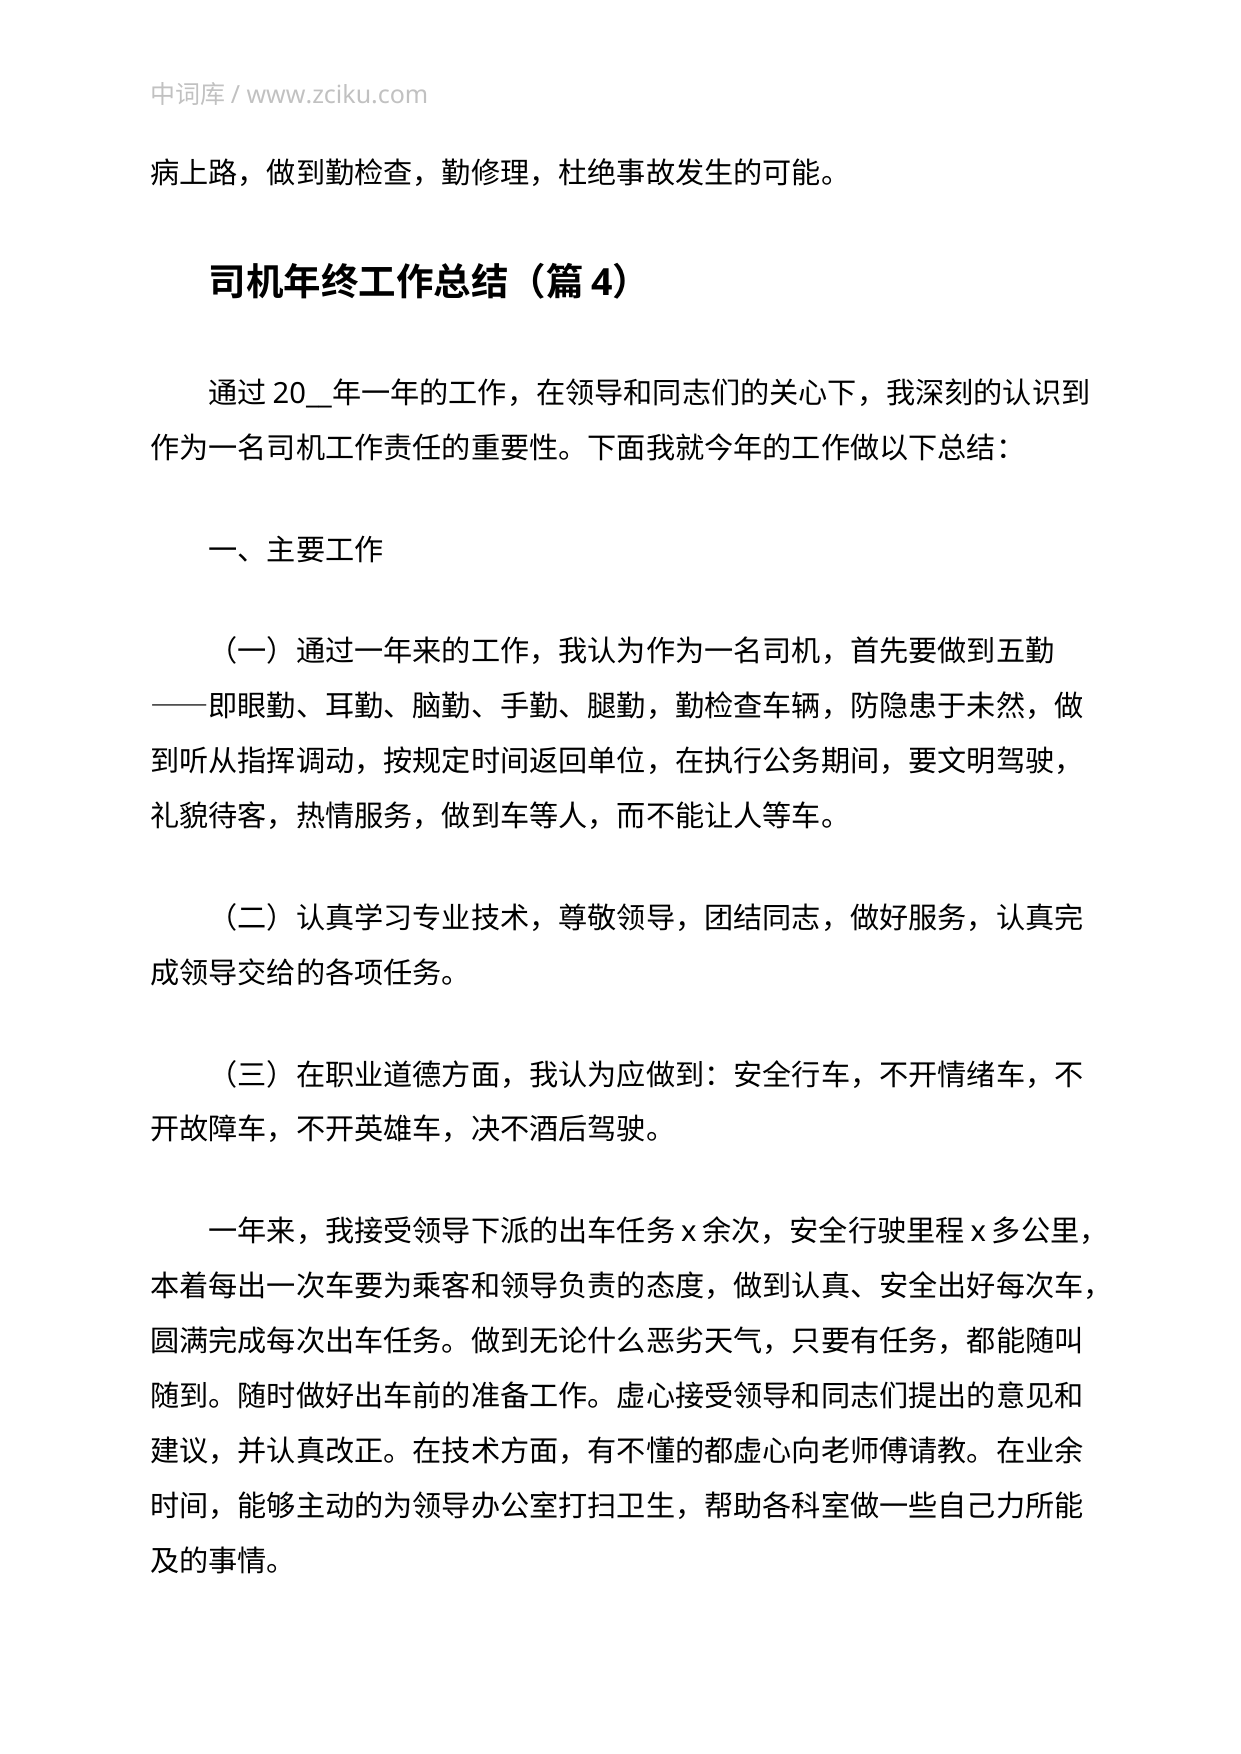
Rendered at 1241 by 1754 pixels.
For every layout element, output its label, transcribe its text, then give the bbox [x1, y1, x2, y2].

text （二）认真学习专业技术，尊敬领导，团结同志，做好服务，认真完成领导交给的各项任务。 [150, 894, 1090, 992]
text （一）通过一年来的工作，我认为作为一名司机，首先要做到五勤——即眼勤、耳勤、脑勤、手勤、腿勤，勤检查车辆，防隐患于未然，做到听从指挥调动，按规定时间返回单位，在执行公务期间，要文明驾驶，礼貌待客，热情服务，做到车等人，而不能让人等车。 [150, 628, 1090, 835]
text （三）在职业道德方面，我认为应做到：安全行车，不开情绪车，不开故障车，不开英雄车，决不酒后驾驶。 [150, 1051, 1090, 1148]
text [150, 150, 1090, 192]
text 司机年终工作总结（篇4） [150, 252, 1090, 306]
text 一、主要工作 [150, 526, 1090, 568]
text 通过20__年一年的工作，在领导和同志们的关心下，我深刻的认识到作为一名司机工作责任的重要性。下面我就今年的工作做以下总结： [150, 369, 1090, 467]
text 一年来，我接受领导下派的出车任务x余次，安全行驶里程x多公里，本着每出一次车要为乘客和领导负责的态度，做到认真、安全出好每次车，圆满完成每次出车任务。做到无论什么恶劣天气，只要有任务，都能随叫随到。随时做好出车前的准备工作。虚心接受领导和同志们提出的意见和建议，并认真改正。在技术方面，有不懂的都虚心向老师傅请教。在业余时间，能够主动的为领导办公室打扫卫生，帮助各科室做一些自己力所能及的事情。 [150, 1208, 1090, 1579]
